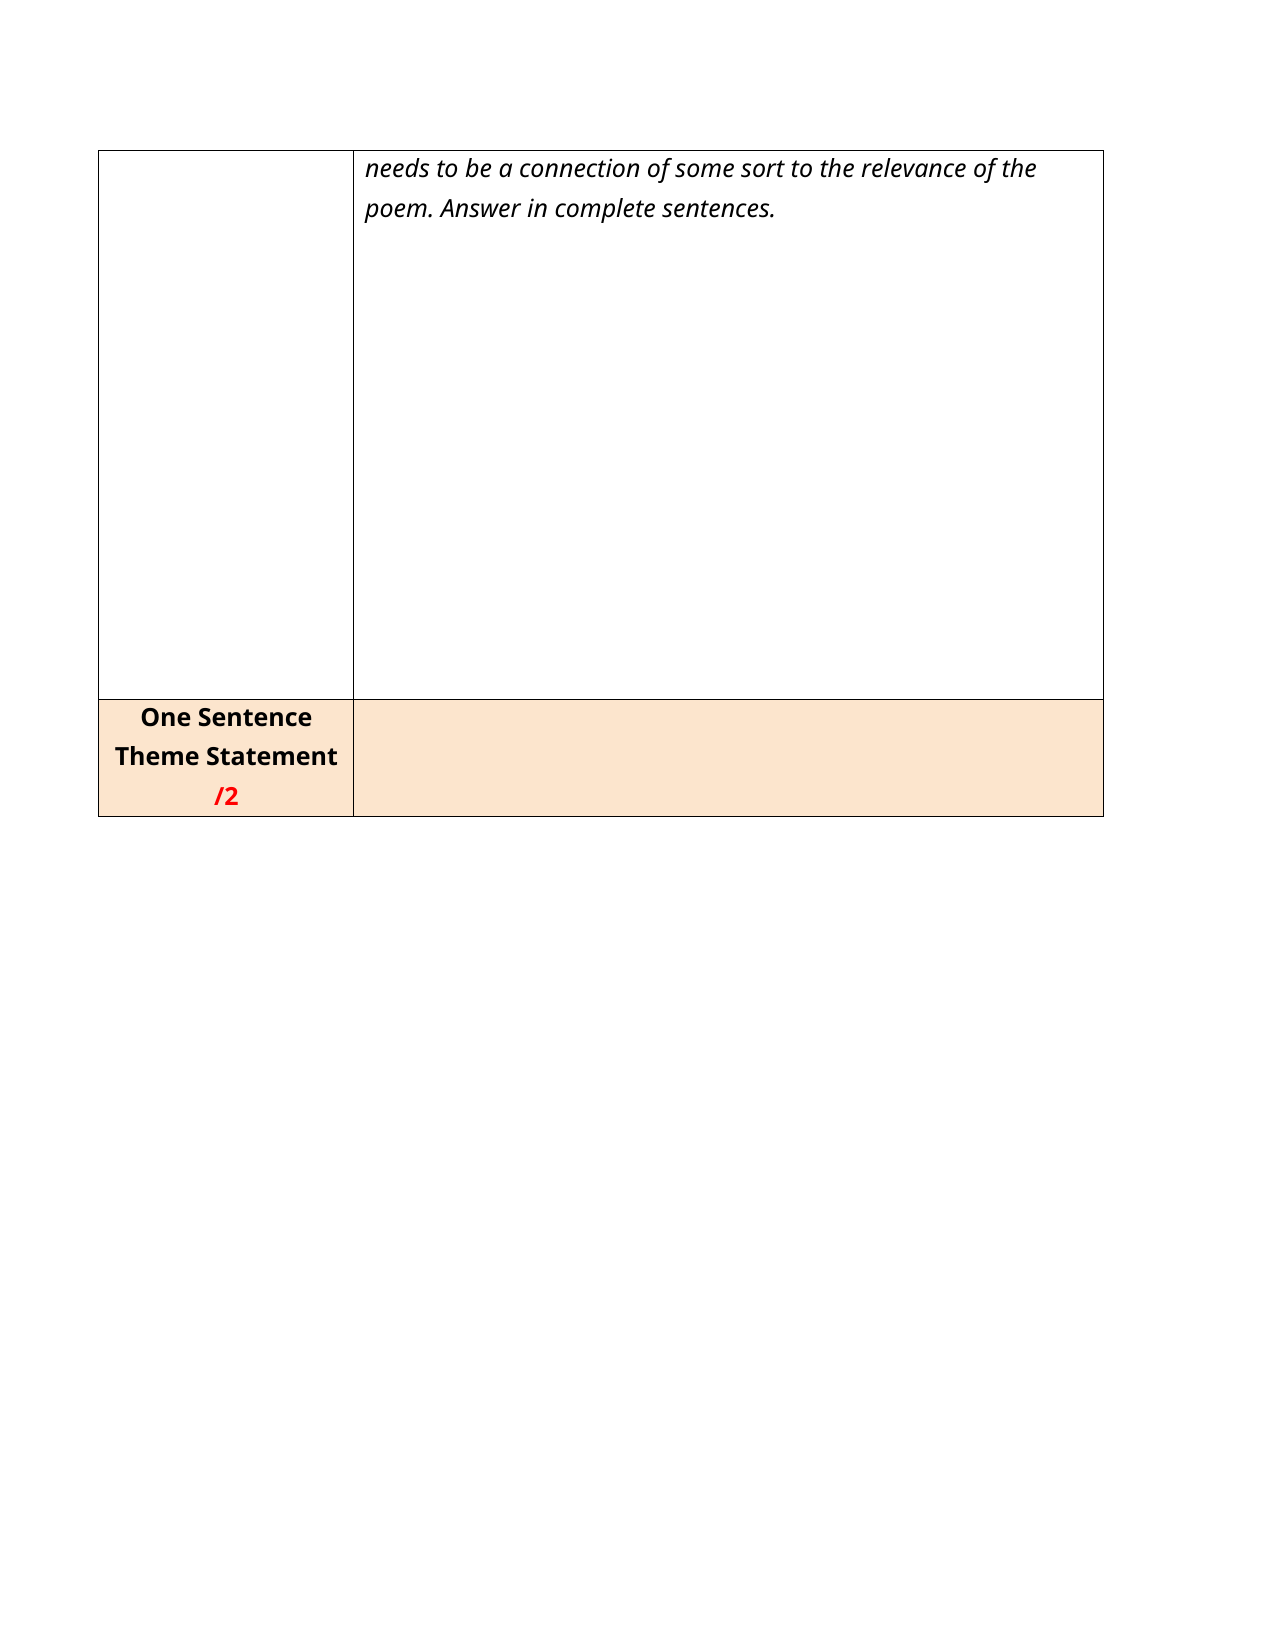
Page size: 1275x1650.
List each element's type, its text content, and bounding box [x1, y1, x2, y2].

table_cell [354, 700, 1103, 816]
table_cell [354, 151, 1103, 698]
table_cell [99, 151, 353, 698]
table_cell One Sentence Theme Statement /2 [99, 700, 353, 816]
